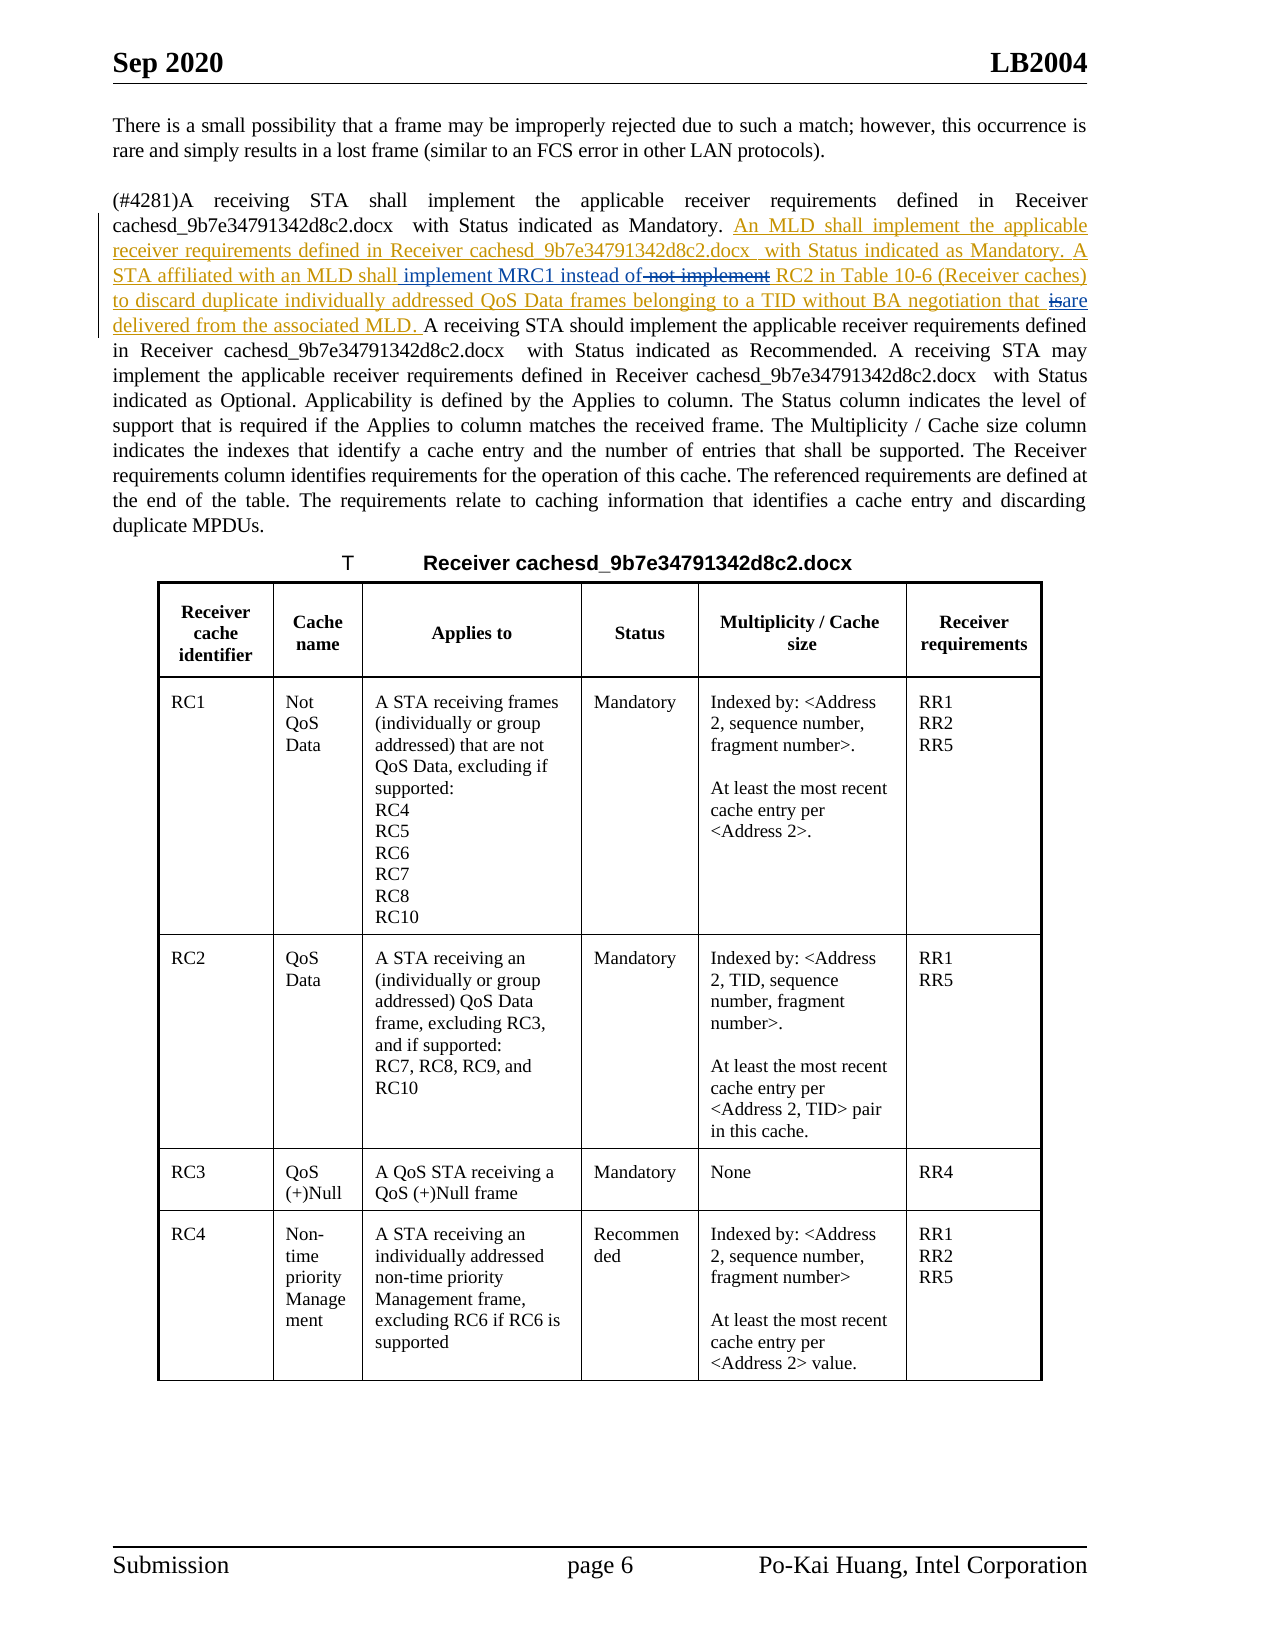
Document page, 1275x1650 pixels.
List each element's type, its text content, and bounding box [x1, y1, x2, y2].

table_cell Applies to [363, 584, 581, 676]
table_cell Multiplicity / Cache size [699, 584, 906, 676]
table_cell RR1 RR5 [907, 935, 1040, 1147]
table_cell Mandatory [582, 678, 698, 934]
table_cell A STA receiving an individually addressed non-time priority Management frame, excluding RC6 if RC6 is supported [363, 1211, 581, 1380]
table_cell Indexed by: <Address 2, sequence number, fragment number> At least the most recent cache entry per <Address 2> value. [699, 1211, 906, 1380]
table_cell A STA receiving frames (individually or group addressed) that are not QoS Data, excluding if supported: RC4 RC5 RC6 RC7 RC8 RC10 [363, 678, 581, 934]
table_cell A QoS STA receiving a QoS (+)Null frame [363, 1149, 581, 1210]
table_cell Cache name [274, 584, 362, 676]
table_cell Mandatory [582, 935, 698, 1147]
table_cell QoS Data [274, 935, 362, 1147]
text (#4281)A receiving STA shall implement the applicable receiver requirements defined in Table 10-6 (Receiver caches) with Status indicated as Mandatory. A receiving STA should implement the applicable receiver requirements defined in Table 10-6 (Receiver caches) with Status indicated as Recommended. A receiving STA may implement the applicable receiver requirements defined in Table 10-6 (Receiver caches) with Status indicated as Optional. Applicability is defined by the Applies to column. The Status column indicates the level of support that is required if the Applies to column matches the received frame. The Multiplicity / Cache size column indicates the indexes that identify a cache entry and the number of entries that shall be supported. The Receiver requirements column identifies requirements for the operation of this cache. The referenced requirements are defined at the end of the table. The requirements relate to caching information that identifies a cache entry and discarding duplicate MPDUs. [112, 187, 1087, 259]
table_cell None [699, 1149, 906, 1210]
table_cell Non-time priority Management [274, 1211, 362, 1380]
table_cell Not QoS Data [274, 678, 362, 934]
text There is a small possibility that a frame may be improperly rejected due to such a match; however, this occurrence is rare and simply results in a lost frame (similar to an FCS error in other LAN protocols). [112, 112, 1087, 162]
table_cell RC4 [160, 1211, 273, 1380]
table_cell Indexed by: <Address 2, sequence number, fragment number>. At least the most recent cache entry per <Address 2>. [699, 678, 906, 934]
table_cell Mandatory [582, 1149, 698, 1210]
text (#4281)A receiving STA shall implement the applicable receiver requirements defined in Table 10-6 (Receiver caches) with Status indicated as Mandatory. A receiving STA should implement the applicable receiver requirements defined in Table 10-6 (Receiver caches) with Status indicated as Recommended. A receiving STA may implement the applicable receiver requirements defined in Table 10-6 (Receiver caches) with Status indicated as Optional. Applicability is defined by the Applies to column. The Status column indicates the level of support that is required if the Applies to column matches the received frame. The Multiplicity / Cache size column indicates the indexes that identify a cache entry and the number of entries that shall be supported. The Receiver requirements column identifies requirements for the operation of this cache. The referenced requirements are defined at the end of the table. The requirements relate to caching information that identifies a cache entry and discarding duplicate MPDUs. [112, 310, 1087, 537]
table_cell Status [582, 584, 698, 676]
table_cell A STA receiving an (individually or group addressed) QoS Data frame, excluding RC3, and if supported: RC7, RC8, RC9, and RC10 [363, 935, 581, 1147]
table_cell RR1 RR2 RR5 [907, 678, 1040, 934]
table_cell Indexed by: <Address 2, TID, sequence number, fragment number>. At least the most recent cache entry per <Address 2, TID> pair in this cache. [699, 935, 906, 1147]
table_header Receiver caches [158, 538, 1042, 581]
table_cell Receiver requirements [907, 584, 1040, 676]
table_cell RR4 [907, 1149, 1040, 1210]
table_cell RC2 [160, 935, 273, 1147]
table_cell RC1 [160, 678, 273, 934]
table_cell Recommended [582, 1211, 698, 1380]
table_cell RC3 [160, 1149, 273, 1210]
table_cell RR1 RR2 RR5 [907, 1211, 1040, 1380]
table_cell QoS (+)Null [274, 1149, 362, 1210]
table_cell Receiver cache identifier [160, 584, 273, 676]
